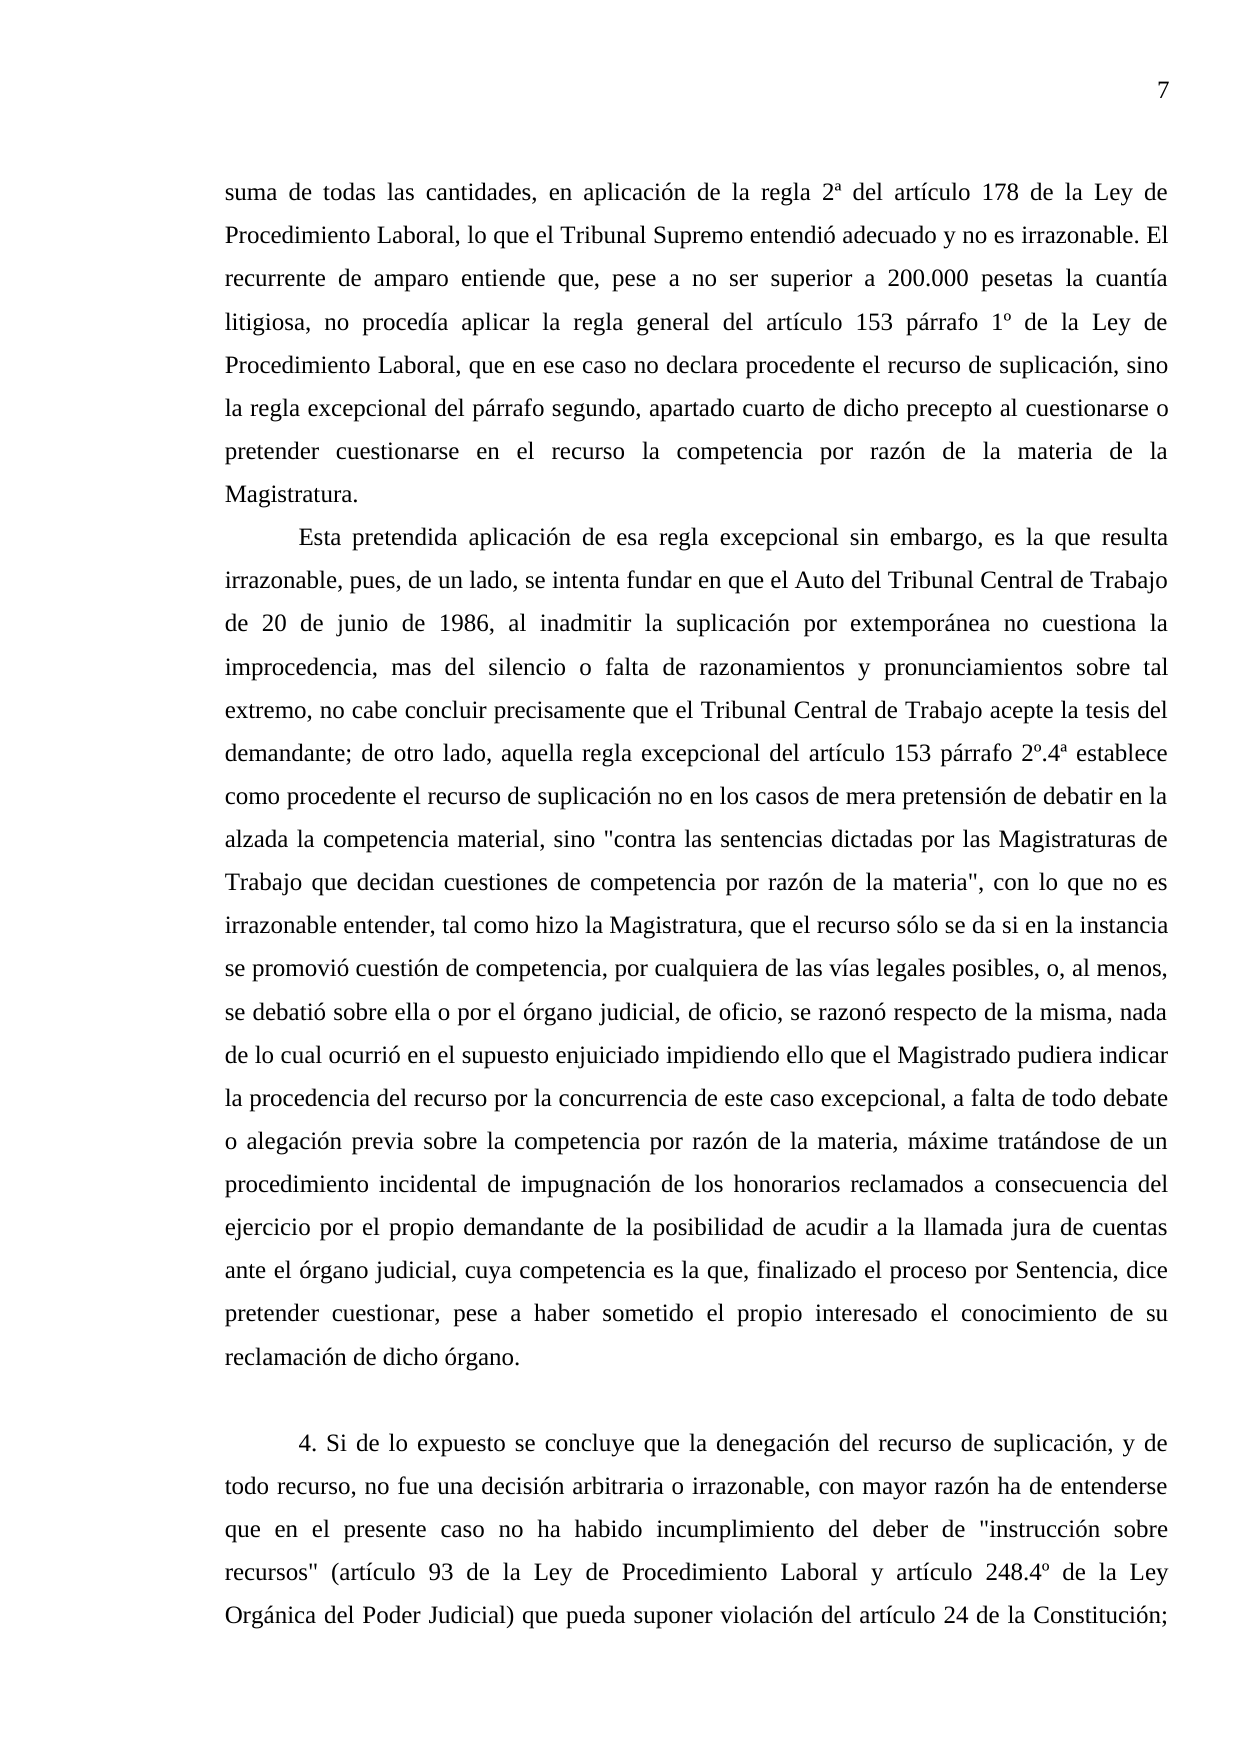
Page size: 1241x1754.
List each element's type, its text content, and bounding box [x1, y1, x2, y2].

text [224, 1428, 1169, 1629]
text Esta pretendida aplicación de esa regla excepcional sin embargo, es la que resulta irrazonable, pues, de un lado, se intenta fundar en que el Auto del Tribunal Central de Trabajo de 20 de junio de 1986, al inadmitir la suplicación por extemporánea no cuestiona la improcedencia, mas del silencio o falta de razonamientos y pronunciamientos sobre tal extremo, no cabe concluir precisamente que el Tribunal Central de Trabajo acepte la tesis del demandante; de otro lado, aquella regla excepcional del artículo 153 párrafo 2º.4ª establece como procedente el recurso de suplicación no en los casos de mera pretensión de debatir en la alzada la competencia material, sino "contra las sentencias dictadas por las Magistraturas de Trabajo que decidan cuestiones de competencia por razón de la materia", con lo que no es irrazonable entender, tal como hizo la Magistratura, que el recurso sólo se da si en la instancia se promovió cuestión de competencia, por cualquiera de las vías legales posibles, o, al menos, se debatió sobre ella o por el órgano judicial, de oficio, se razonó respecto de la misma, nada de lo cual ocurrió en el supuesto enjuiciado impidiendo ello que el Magistrado pudiera indicar la procedencia del recurso por la concurrencia de este caso excepcional, a falta de todo debate o alegación previa sobre la competencia por razón de la materia, máxime tratándose de un procedimiento incidental de impugnación de los honorarios reclamados a consecuencia del ejercicio por el propio demandante de la posibilidad de acudir a la llamada jura de cuentas ante el órgano judicial, cuya competencia es la que, finalizado el proceso por Sentencia, dice pretender cuestionar, pese a haber sometido el propio interesado el conocimiento de su reclamación de dicho órgano. [224, 522, 1169, 1370]
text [224, 177, 1169, 508]
